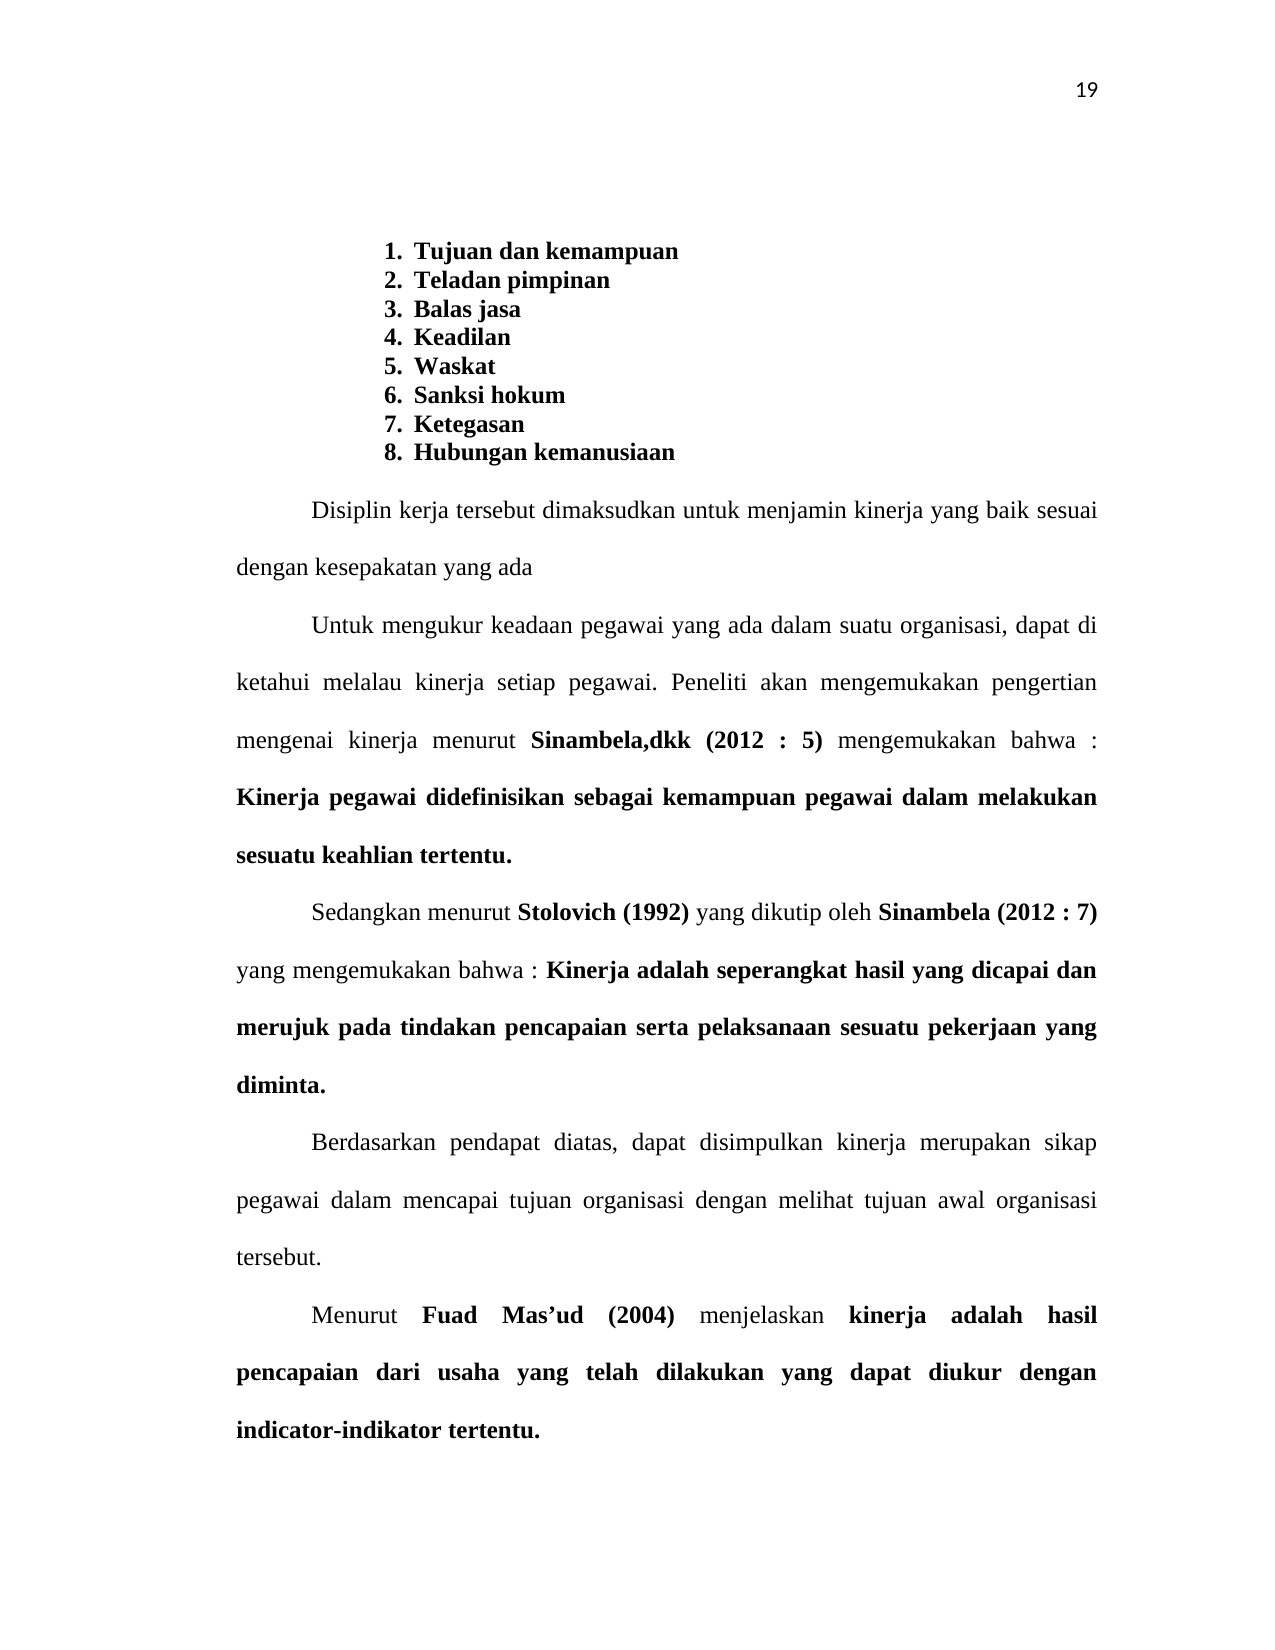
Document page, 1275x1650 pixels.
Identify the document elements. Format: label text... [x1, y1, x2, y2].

list Sanksi hokum [384, 380, 1098, 409]
text Sedangkan menurut Stolovich (1992) yang dikutip oleh Sinambela (2012 : 7) yang mengemukakan bahwa : Kinerja adalah seperangkat hasil yang dicapai dan merujuk pada tindakan pencapaian serta pelaksanaan sesuatu pekerjaan yang diminta. [236, 897, 1098, 1099]
list Balas jasa [384, 294, 1098, 322]
text Berdasarkan pendapat diatas, dapat disimpulkan kinerja merupakan sikap pegawai dalam mencapai tujuan organisasi dengan melihat tujuan awal organisasi tersebut. [236, 1127, 1098, 1271]
text Untuk mengukur keadaan pegawai yang ada dalam suatu organisasi, dapat di ketahui melalau kinerja setiap pegawai. Peneliti akan mengemukakan pengertian mengenai kinerja menurut Sinambela,dkk (2012 : 5) mengemukakan bahwa : Kinerja pegawai didefinisikan sebagai kemampuan pegawai dalam melakukan sesuatu keahlian tertentu. [236, 610, 1098, 869]
list Teladan pimpinan [384, 265, 1098, 294]
list Ketegasan [384, 409, 1098, 437]
list Keadilan [384, 322, 1098, 351]
list Tujuan dan kemampuan [384, 236, 1098, 265]
list Waskat [384, 351, 1098, 380]
list Hubungan kemanusiaan [384, 437, 1098, 466]
text Menurut Fuad Mas’ud (2004) menjelaskan kinerja adalah hasil pencapaian dari usaha yang telah dilakukan yang dapat diukur dengan indicator-indikator tertentu. [236, 1300, 1098, 1444]
text Disiplin kerja tersebut dimaksudkan untuk menjamin kinerja yang baik sesuai dengan kesepakatan yang ada [236, 495, 1098, 581]
